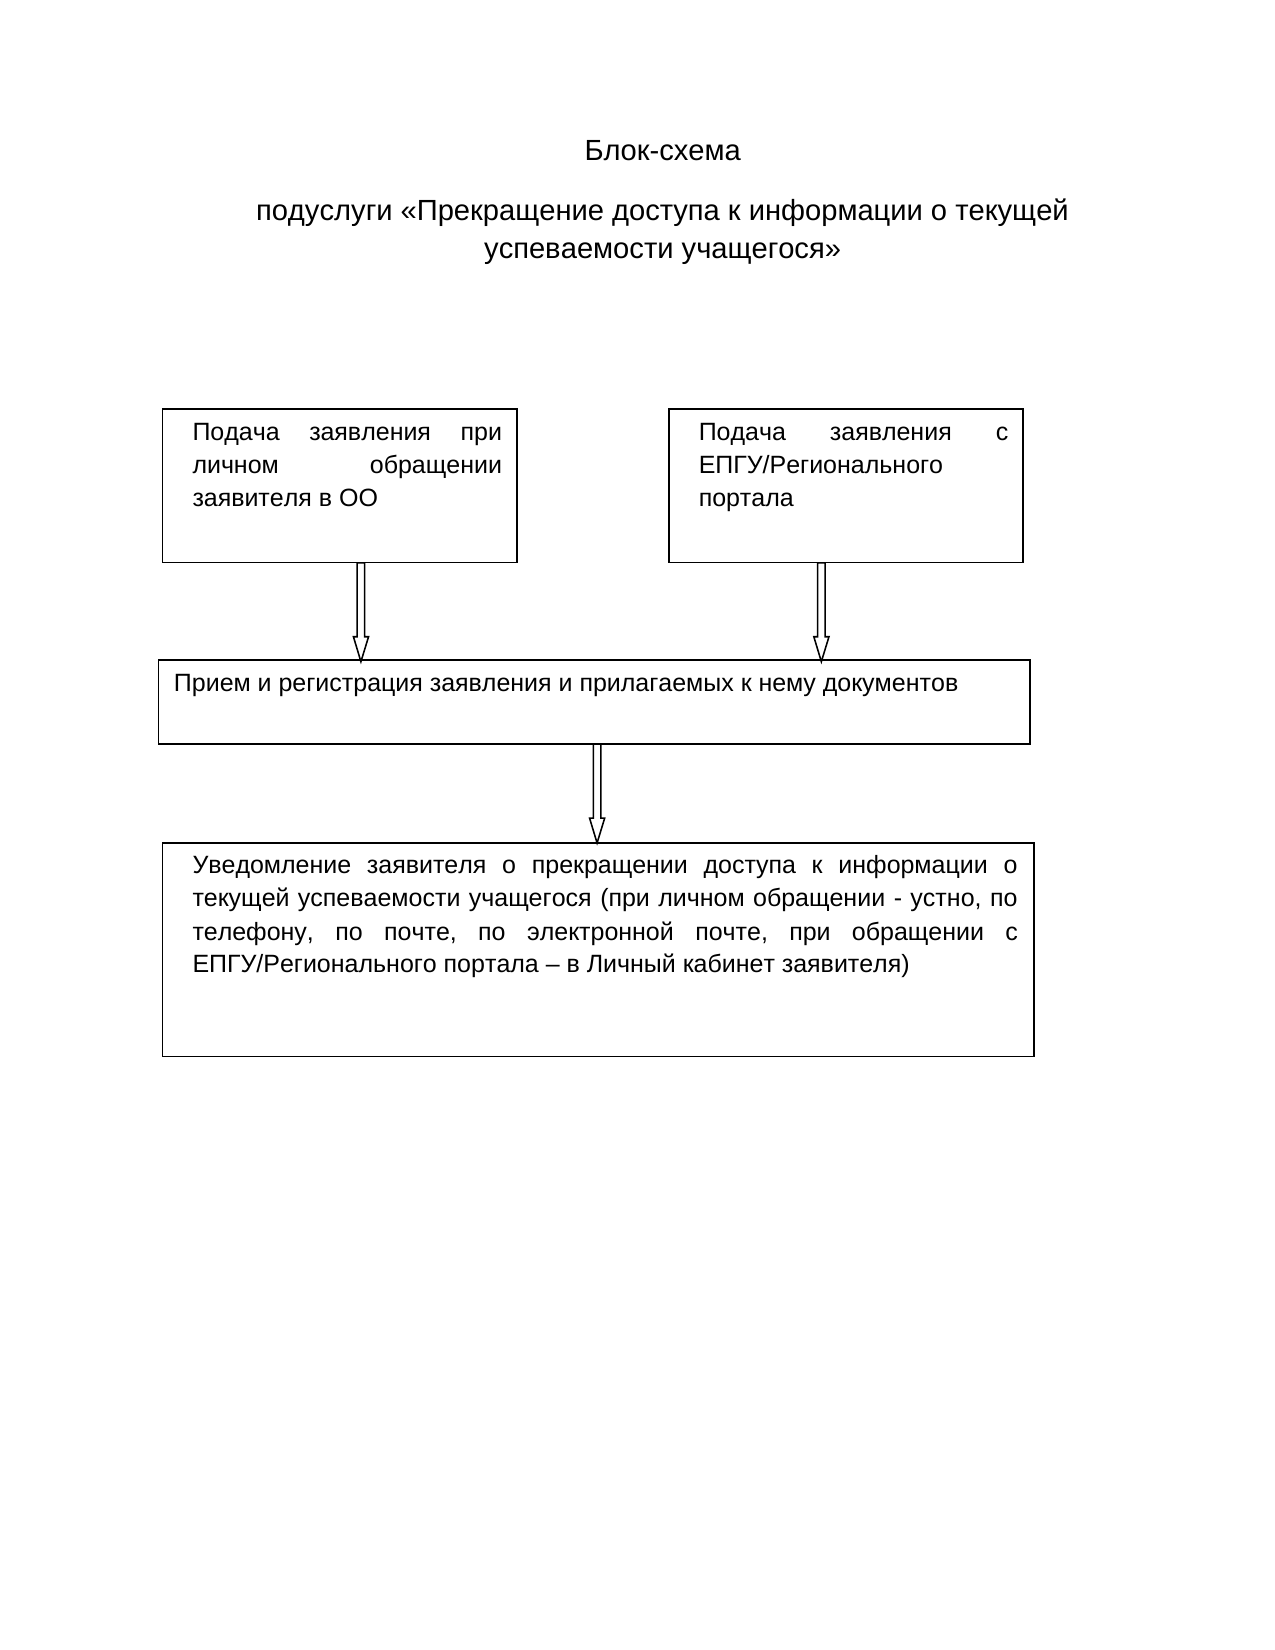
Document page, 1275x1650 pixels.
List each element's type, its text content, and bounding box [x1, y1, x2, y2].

text подуслуги «Прекращение доступа к информации о текущей успеваемости учащегося» [159, 193, 1167, 265]
text Блок-схема [159, 133, 1167, 167]
